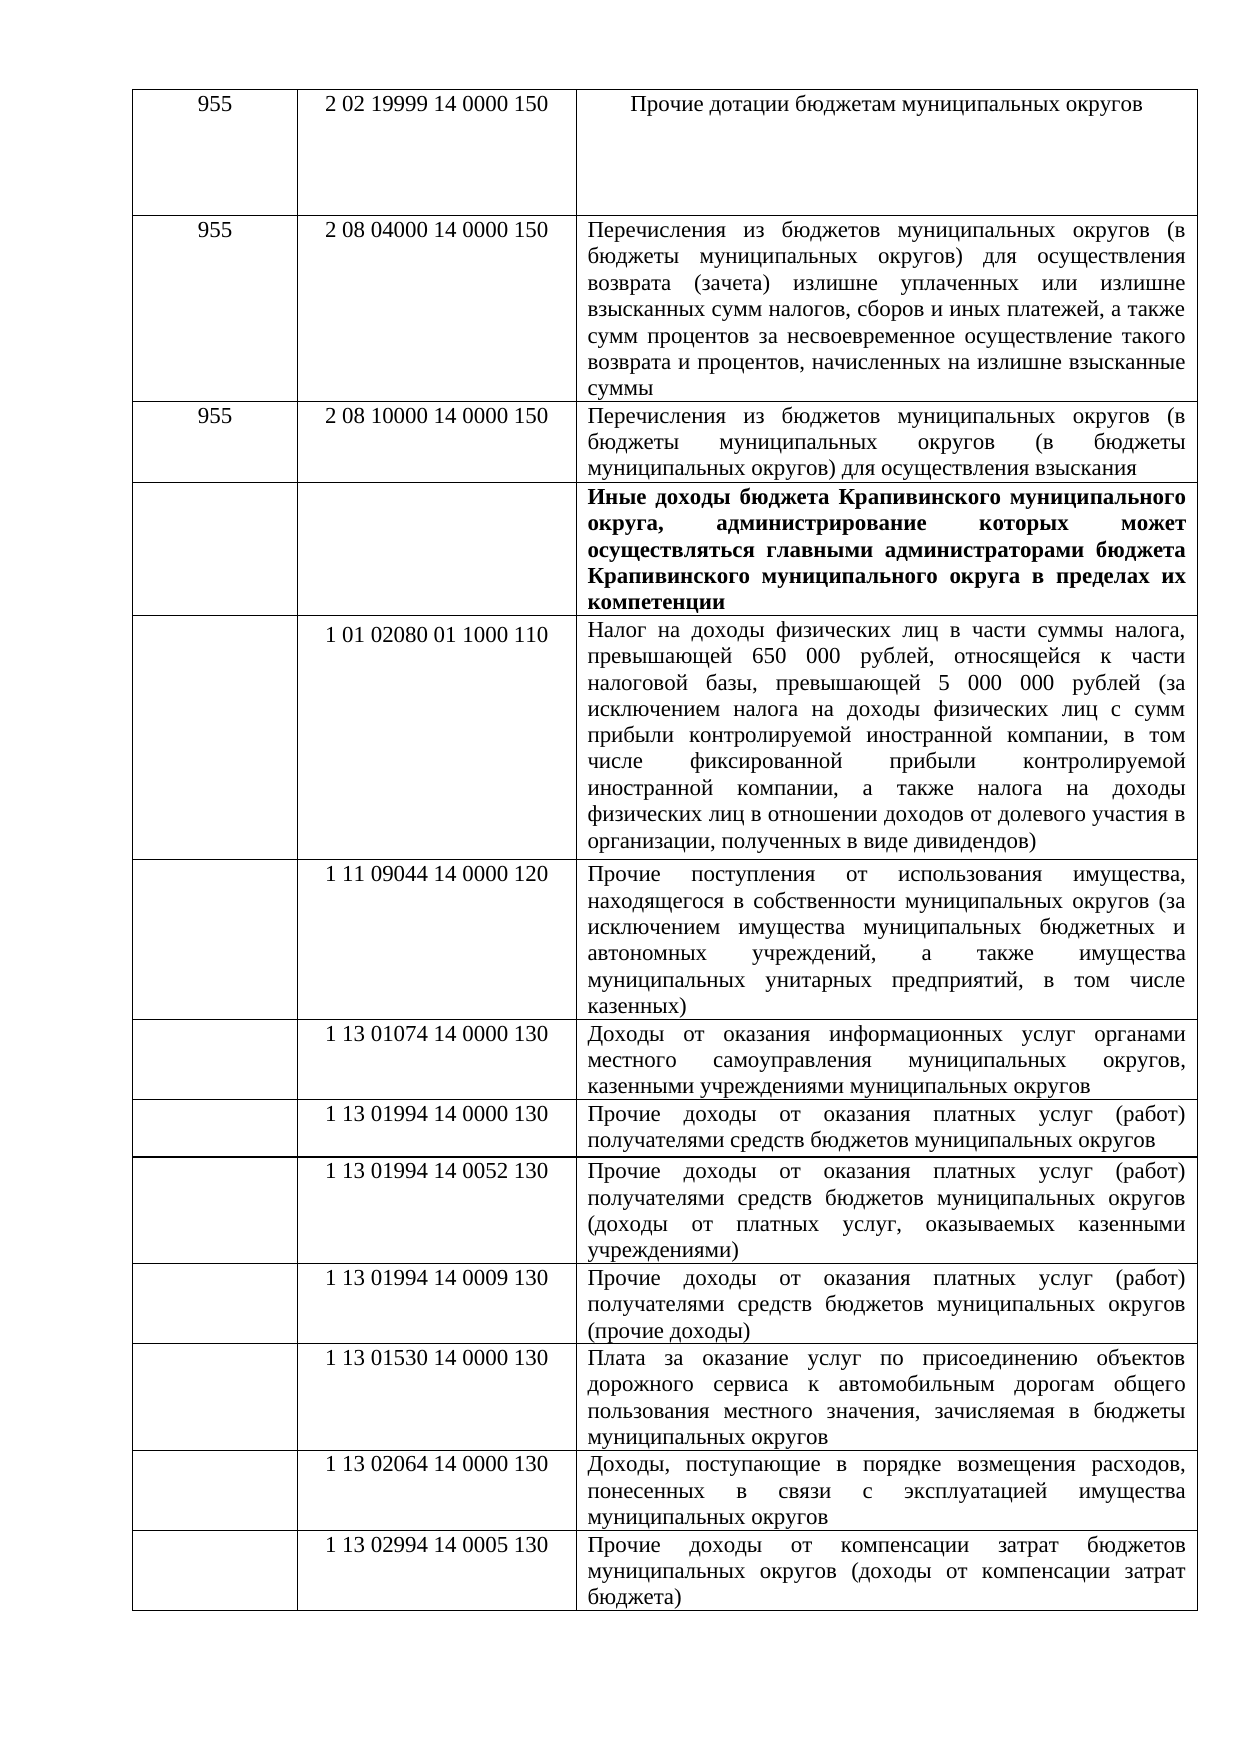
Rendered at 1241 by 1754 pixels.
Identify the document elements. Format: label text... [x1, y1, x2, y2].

table_cell Перечисления из бюджетов муниципальных округов (в бюджеты муниципальных округов (в бюджеты муниципальных округов) для осуществления взыскания [577, 402, 1197, 482]
table_cell 955 [133, 402, 297, 482]
table_cell 2 08 10000 14 0000 150 [298, 402, 576, 482]
table_cell 1 11 09044 14 0000 120 [298, 860, 576, 1018]
table_cell 1 13 01530 14 0000 130 [298, 1344, 576, 1449]
table_cell 1 13 01994 14 0009 130 [298, 1264, 576, 1343]
table_cell [133, 483, 297, 615]
table_cell [133, 1158, 297, 1263]
table_cell Налог на доходы физических лиц в части суммы налога, превышающей 650 000 рублей, относящейся к части налоговой базы, превышающей 5 000 000 рублей (за исключением налога на доходы физических лиц с сумм прибыли контролируемой иностранной компании, в том числе фиксированной прибыли контролируемой иностранной компании, а также налога на доходы физических лиц в отношении доходов от долевого участия в организации, полученных в виде дивидендов) [577, 616, 1197, 859]
table_cell 1 13 02994 14 0005 130 [298, 1531, 576, 1610]
table_cell [133, 1264, 297, 1343]
table_cell Иные доходы бюджета Крапивинского муниципального округа, администрирование которых может осуществляться главными администраторами бюджета Крапивинского муниципального округа в пределах их компетенции [577, 483, 1197, 615]
table_cell [133, 1100, 297, 1156]
table_cell 2 02 19999 14 0000 150 [298, 90, 576, 215]
table_cell Прочие доходы от оказания платных услуг (работ) получателями средств бюджетов муниципальных округов (доходы от платных услуг, оказываемых казенными учреждениями) [577, 1158, 1197, 1263]
table_cell 1 13 01074 14 0000 130 [298, 1020, 576, 1099]
table_cell Плата за оказание услуг по присоединению объектов дорожного сервиса к автомобильным дорогам общего пользования местного значения, зачисляемая в бюджеты муниципальных округов [577, 1344, 1197, 1449]
table_cell [133, 860, 297, 1018]
table_cell [298, 483, 576, 615]
table_cell 1 13 01994 14 0000 130 [298, 1100, 576, 1156]
table_cell 1 13 02064 14 0000 130 [298, 1451, 576, 1529]
table_cell 1 01 02080 01 1000 110 [298, 616, 576, 859]
table_cell 1 13 01994 14 0052 130 [298, 1158, 576, 1263]
table_cell [133, 1344, 297, 1449]
table_cell Прочие поступления от использования имущества, находящегося в собственности муниципальных округов (за исключением имущества муниципальных бюджетных и автономных учреждений, а также имущества муниципальных унитарных предприятий, в том числе казенных) [577, 860, 1197, 1018]
table_cell Прочие доходы от компенсации затрат бюджетов муниципальных округов (доходы от компенсации затрат бюджета) [577, 1531, 1197, 1610]
table_cell Прочие доходы от оказания платных услуг (работ) получателями средств бюджетов муниципальных округов [577, 1100, 1197, 1156]
table_cell [133, 1451, 297, 1529]
table_cell 955 [133, 90, 297, 215]
table_cell Прочие дотации бюджетам муниципальных округов [577, 90, 1197, 215]
table_cell Доходы, поступающие в порядке возмещения расходов, понесенных в связи с эксплуатацией имущества муниципальных округов [577, 1451, 1197, 1529]
table_cell Перечисления из бюджетов муниципальных округов (в бюджеты муниципальных округов) для осуществления возврата (зачета) излишне уплаченных или излишне взысканных сумм налогов, сборов и иных платежей, а также сумм процентов за несвоевременное осуществление такого возврата и процентов, начисленных на излишне взысканные суммы [577, 216, 1197, 401]
table_cell Доходы от оказания информационных услуг органами местного самоуправления муниципальных округов, казенными учреждениями муниципальных округов [577, 1020, 1197, 1099]
table_cell [133, 616, 297, 859]
table_cell Прочие доходы от оказания платных услуг (работ) получателями средств бюджетов муниципальных округов (прочие доходы) [577, 1264, 1197, 1343]
table_cell [133, 1531, 297, 1610]
table_cell 2 08 04000 14 0000 150 [298, 216, 576, 401]
table_cell 955 [133, 216, 297, 401]
table_cell [133, 1020, 297, 1099]
